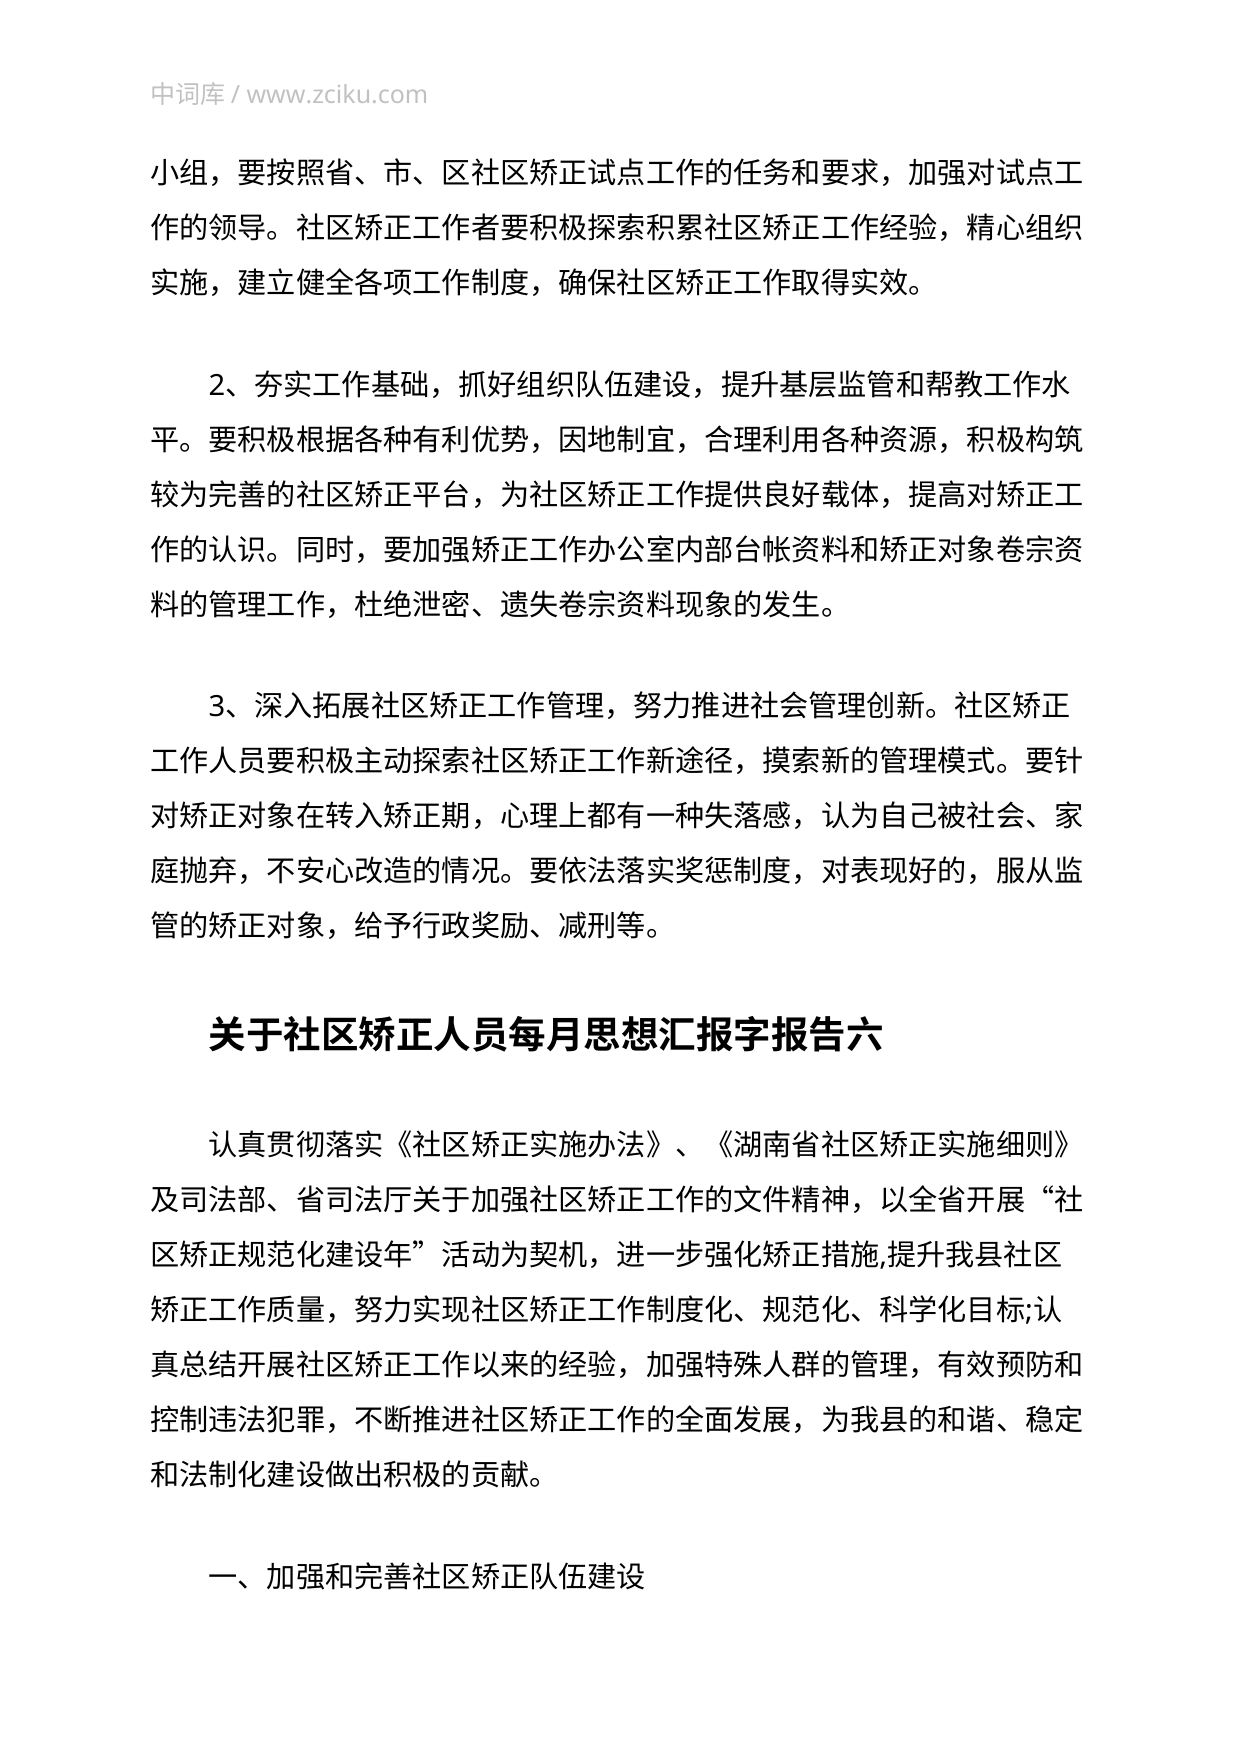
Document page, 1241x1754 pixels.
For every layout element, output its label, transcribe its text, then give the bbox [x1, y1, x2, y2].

text 3、深入拓展社区矫正工作管理，努力推进社会管理创新。社区矫正工作人员要积极主动探索社区矫正工作新途径，摸索新的管理模式。要针对矫正对象在转入矫正期，心理上都有一种失落感，认为自己被社会、家庭抛弃，不安心改造的情况。要依法落实奖惩制度，对表现好的，服从监管的矫正对象，给予行政奖励、减刑等。 [150, 683, 1090, 945]
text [150, 150, 1090, 302]
text 认真贯彻落实《社区矫正实施办法》、《湖南省社区矫正实施细则》及司法部、省司法厅关于加强社区矫正工作的文件精神，以全省开展“社区矫正规范化建设年”活动为契机，进一步强化矫正措施,提升我县社区矫正工作质量，努力实现社区矫正工作制度化、规范化、科学化目标;认真总结开展社区矫正工作以来的经验，加强特殊人群的管理，有效预防和控制违法犯罪，不断推进社区矫正工作的全面发展，为我县的和谐、稳定和法制化建设做出积极的贡献。 [150, 1122, 1090, 1494]
text 关于社区矫正人员每月思想汇报字报告六 [150, 1004, 1090, 1059]
text 2、夯实工作基础，抓好组织队伍建设，提升基层监管和帮教工作水平。要积极根据各种有利优势，因地制宜，合理利用各种资源，积极构筑较为完善的社区矫正平台，为社区矫正工作提供良好载体，提高对矫正工作的认识。同时，要加强矫正工作办公室内部台帐资料和矫正对象卷宗资料的管理工作，杜绝泄密、遗失卷宗资料现象的发生。 [150, 362, 1090, 623]
text 一、加强和完善社区矫正队伍建设 [150, 1553, 1090, 1596]
